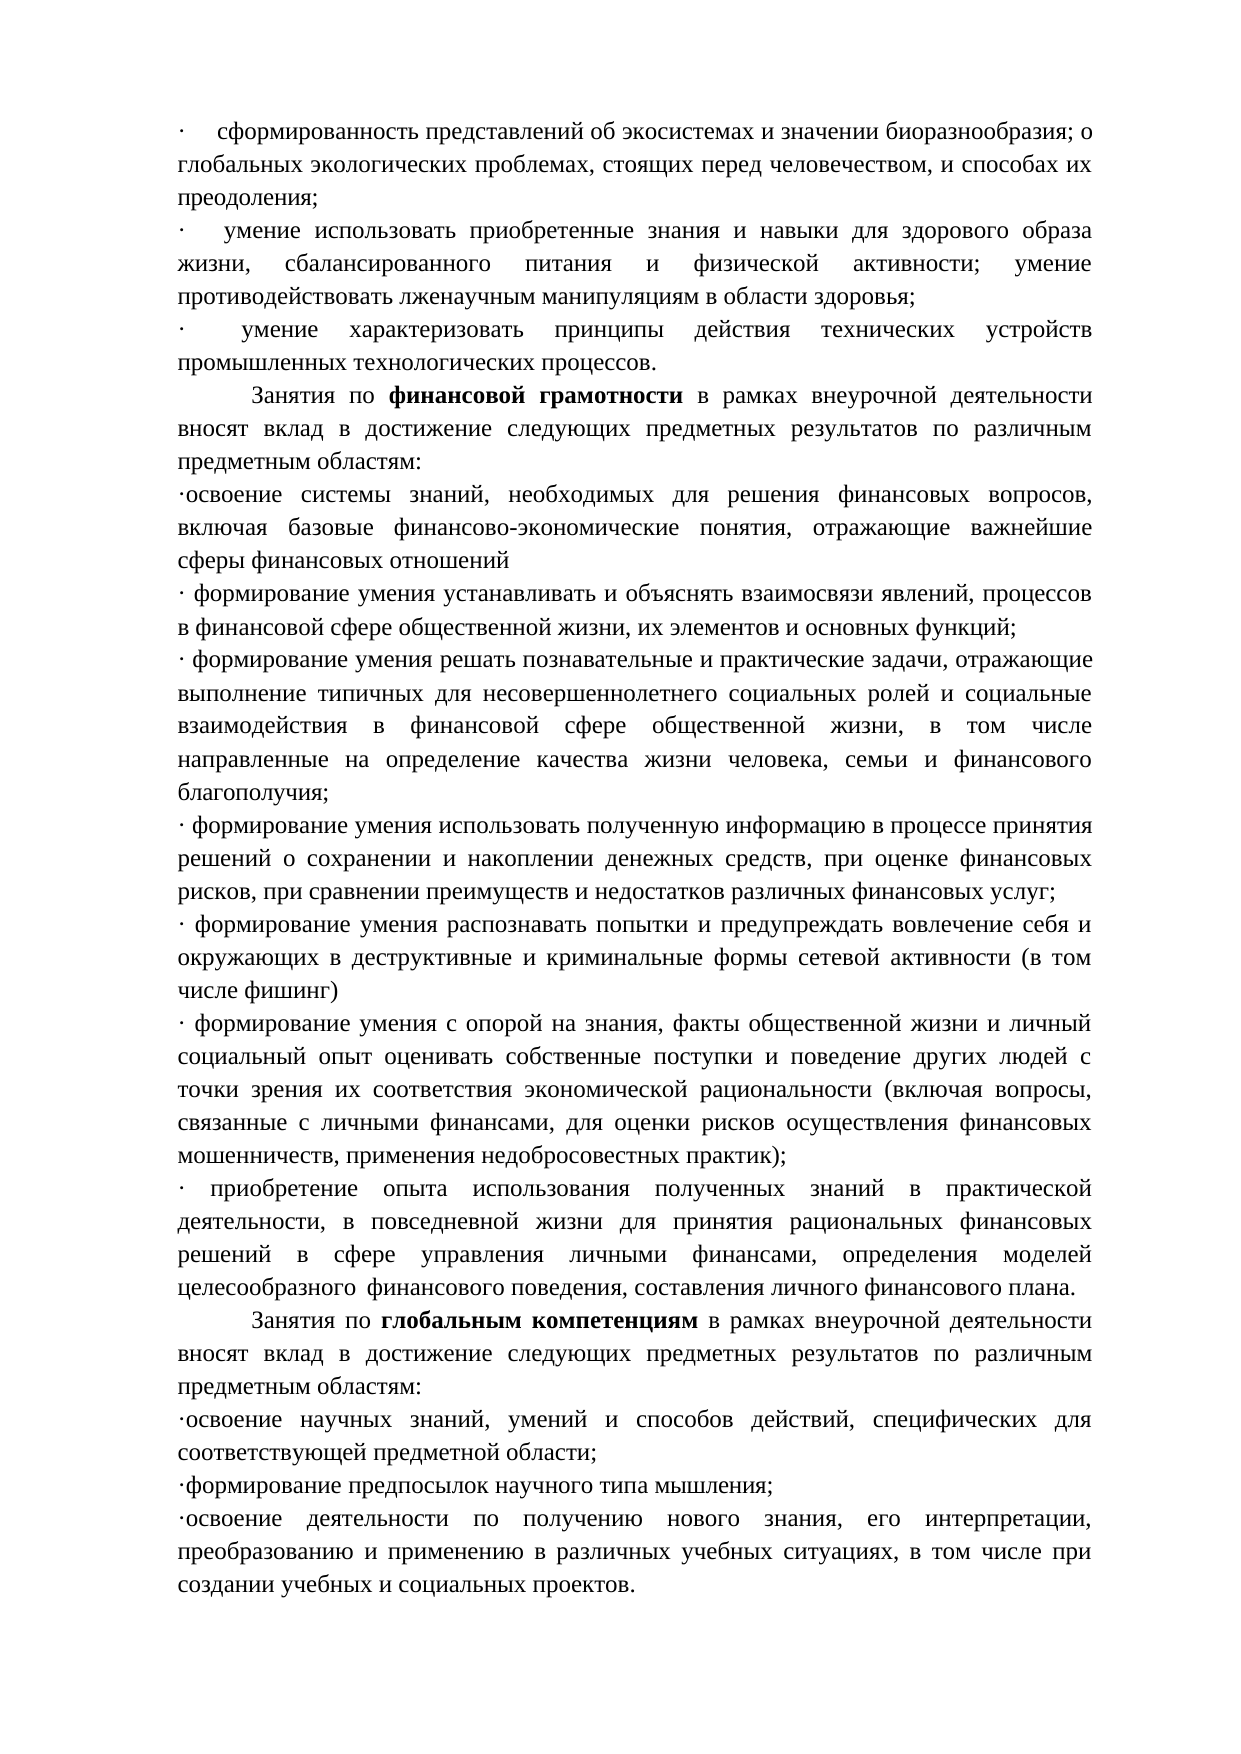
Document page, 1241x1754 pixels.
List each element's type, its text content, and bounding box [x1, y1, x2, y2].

text ·освоение деятельности по получению нового знания, его интерпретации, преобразованию и применению в различных учебных ситуациях, в том числе при создании учебных и социальных проектов. [177, 1503, 1093, 1598]
list умение использовать приобретенные знания и навыки для здорового образа жизни, сбалансированного питания и физической активности; умение противодействовать лженаучным манипуляциям в области здоровья; [177, 215, 1093, 310]
text ·освоение научных знаний, умений и способов действий, специфических для соответствующей предметной области; [177, 1404, 1093, 1466]
list формирование умения с опорой на знания, факты общественной жизни и личный социальный опыт оценивать собственные поступки и поведение других людей с точки зрения их соответствия экономической рациональности (включая вопросы, связанные с личными финансами, для оценки рисков осуществления финансовых мошенничеств, применения недобросовестных практик); [177, 1008, 1092, 1169]
list умение характеризовать принципы действия технических устройств промышленных технологических процессов. [177, 314, 1093, 376]
text Занятия по финансовой грамотности в рамках внеурочной деятельности вносят вклад в достижение следующих предметных результатов по различным предметным областям: [177, 380, 1093, 475]
list формирование умения решать познавательные и практические задачи, отражающие выполнение типичных для несовершеннолетнего социальных ролей и социальные взаимодействия в финансовой сфере общественной жизни, в том числе направленные на определение качества жизни человека, семьи и финансового благополучия; [177, 644, 1093, 805]
text Занятия по глобальным компетенциям в рамках внеурочной деятельности вносят вклад в достижение следующих предметных результатов по различным предметным областям: [177, 1305, 1093, 1400]
list формирование умения устанавливать и объяснять взаимосвязи явлений, процессов в финансовой сфере общественной жизни, их элементов и основных функций; [177, 578, 1093, 640]
list сформированность представлений об экосистемах и значении биоразнообразия; о глобальных экологических проблемах, стоящих перед человечеством, и способах их преодоления; [177, 116, 1093, 211]
list формирование умения распознавать попытки и предупреждать вовлечение себя и окружающих в деструктивные и криминальные формы сетевой активности (в том числе фишинг) [177, 909, 1092, 1004]
text ·освоение системы знаний, необходимых для решения финансовых вопросов, включая базовые финансово-экономические понятия, отражающие важнейшие сферы финансовых отношений [177, 479, 1093, 574]
text ·формирование предпосылок научного типа мышления; [177, 1470, 1226, 1499]
list формирование умения использовать полученную информацию в процессе принятия решений о сохранении и накоплении денежных средств, при оценке финансовых рисков, при сравнении преимуществ и недостатков различных финансовых услуг; [177, 810, 1093, 904]
list приобретение опыта использования полученных знаний в практической деятельности, в повседневной жизни для принятия рациональных финансовых решений в сфере управления личными финансами, определения моделей целесообразного финансового поведения, составления личного финансового плана. [177, 1173, 1093, 1301]
